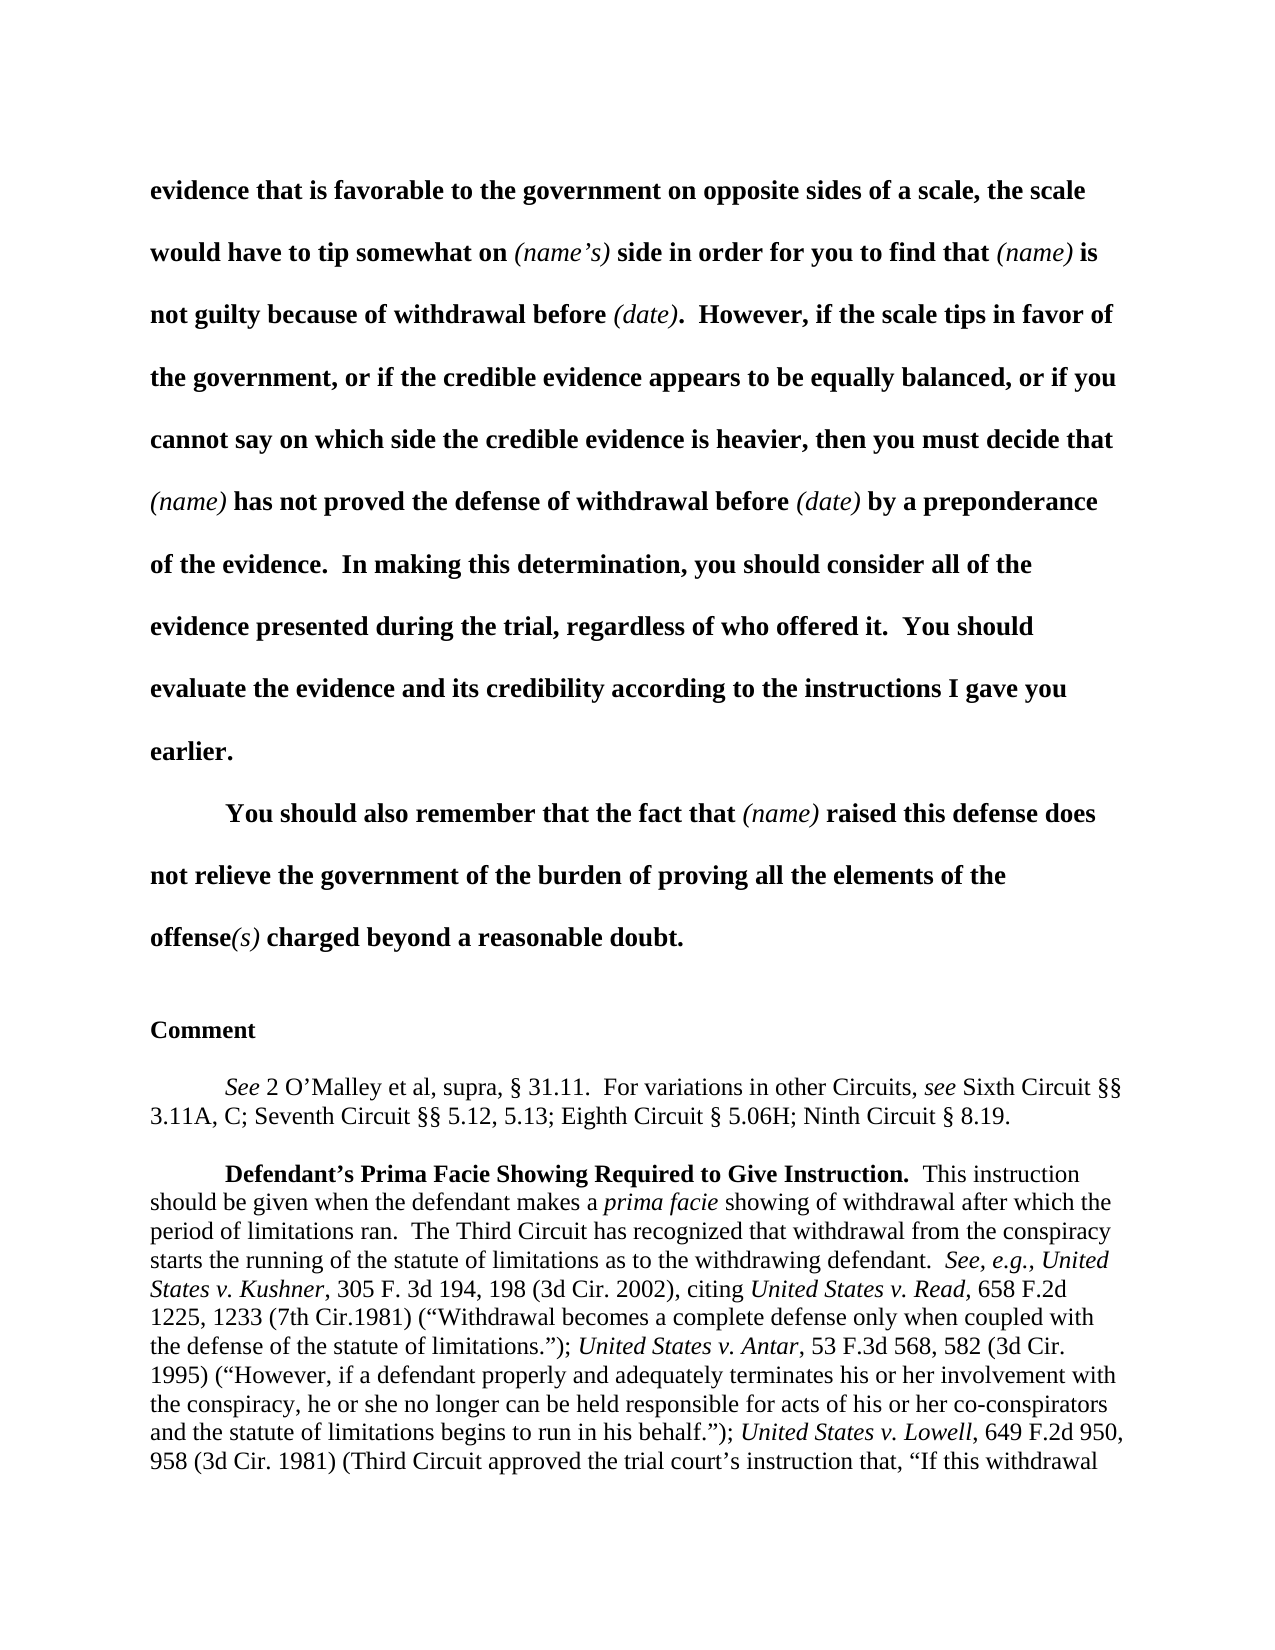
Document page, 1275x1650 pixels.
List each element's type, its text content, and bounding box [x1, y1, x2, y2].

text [150, 174, 1125, 766]
text You should also remember that the fact that (name) raised this defense does not relieve the government of the burden of proving all the elements of the offense(s) charged beyond a reasonable doubt. [150, 797, 1125, 953]
text Comment [150, 1015, 1125, 1044]
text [150, 1159, 1125, 1475]
text See 2 O’Malley et al, supra, § 31.11. For variations in other Circuits, see Sixth Circuit §§ 3.11A, C; Seventh Circuit §§ 5.12, 5.13; Eighth Circuit § 5.06H; Ninth Circuit § 8.19. [150, 1072, 1125, 1130]
